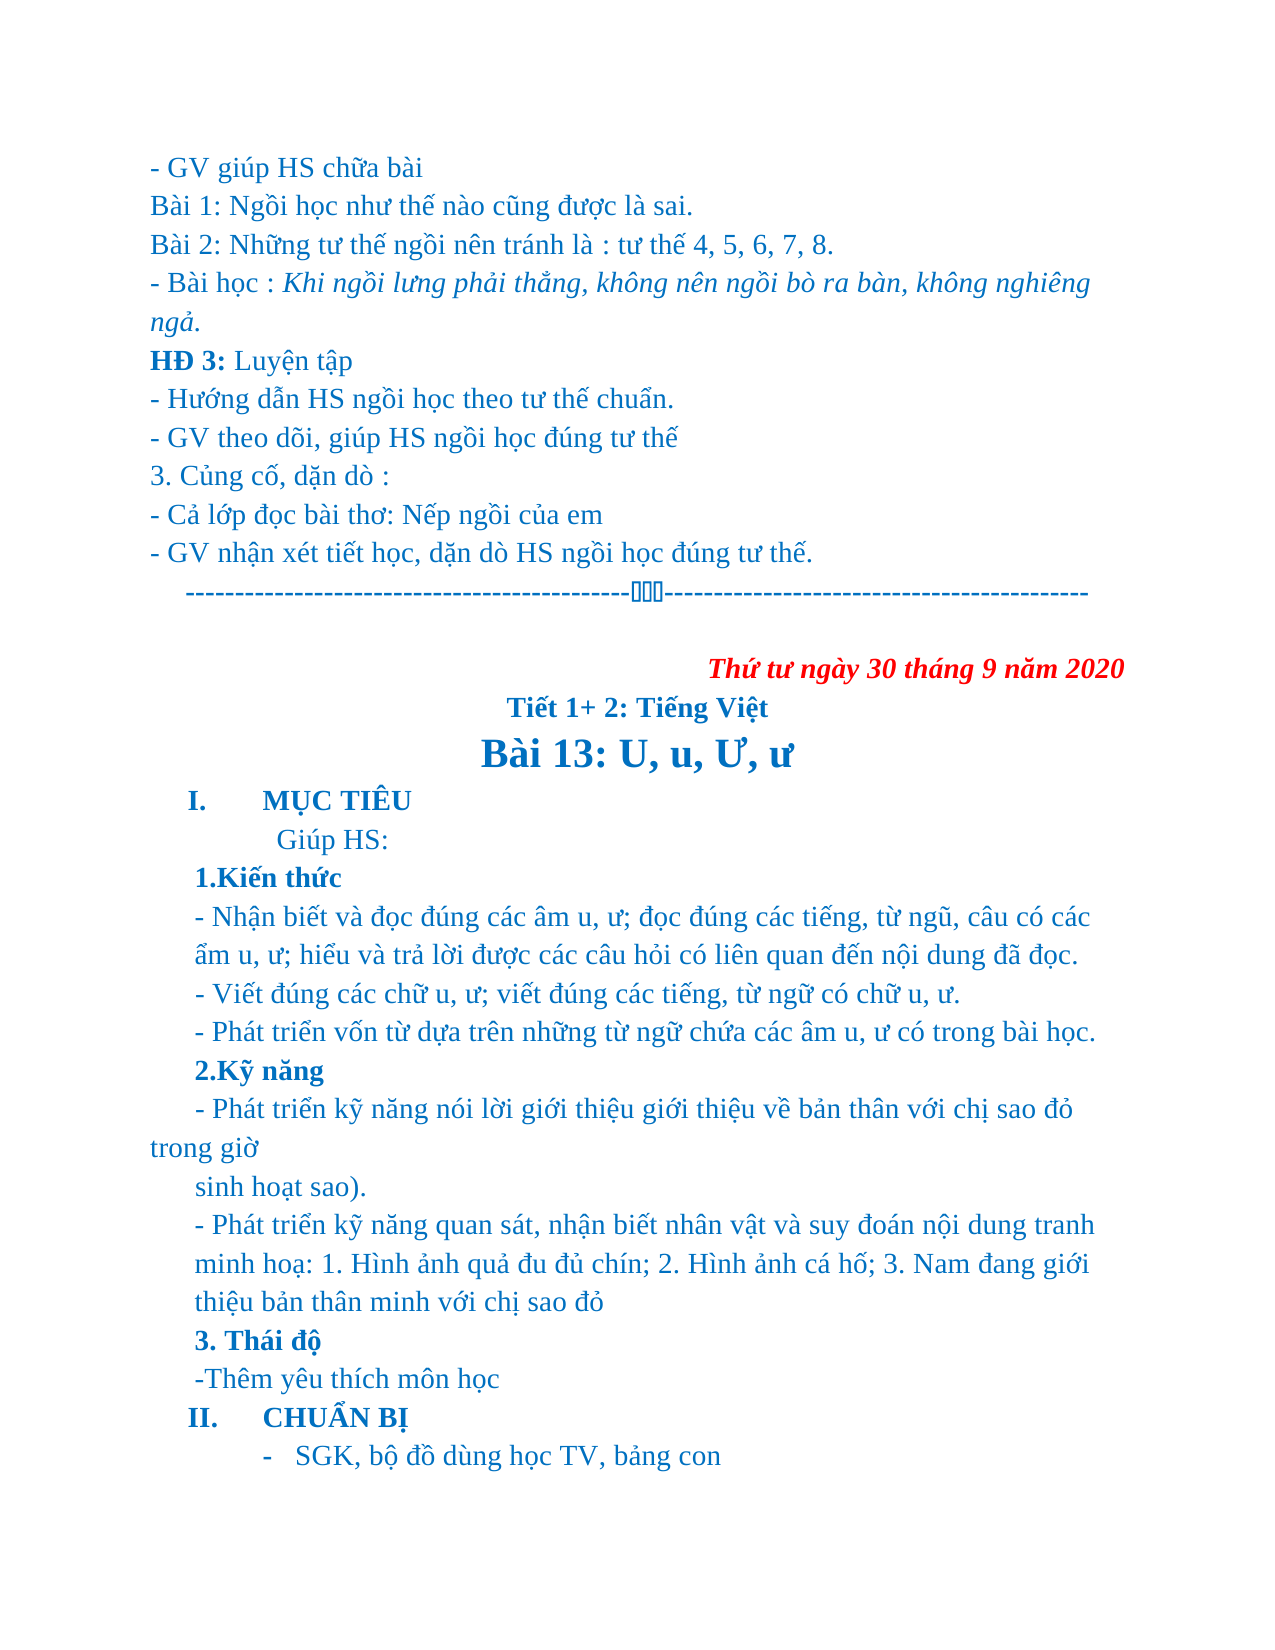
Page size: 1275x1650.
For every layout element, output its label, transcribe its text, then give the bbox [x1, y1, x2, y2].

text - Viết đúng các chữ u, ư; viết đúng các tiếng, từ ngữ có chữ u, ư. [150, 976, 1125, 1009]
text - Bài học : Khi ngồi lưng phải thẳng, không nên ngồi bò ra bàn, không nghiêng ngả. [150, 266, 1125, 338]
text Bài 13: U, u, Ư, ư [150, 728, 1125, 776]
text 3. Củng cố, dặn dò : [150, 458, 1125, 492]
list - Nhận biết và đọc đúng các âm u, ư; đọc đúng các tiếng, từ ngũ, câu có các ẩm u, ư; hiểu và trả lời được các câu hỏi có liên quan đến nội dung đã đọc. [194, 899, 1125, 971]
text - Phát triển kỹ năng quan sát, nhận biết nhân vật và suy đoán nội dung tranh minh hoạ: 1. Hình ảnh quả đu đủ chín; 2. Hình ảnh cá hố; 3. Nam đang giới thiệu bản thân minh với chị sao đỏ [194, 1207, 1125, 1318]
text Bài 2: Những tư thế ngồi nên tránh là : tư thế 4, 5, 6, 7, 8. [150, 227, 1125, 261]
text - Phát triển kỹ năng nói lời giới thiệu giới thiệu về bản thân với chị sao đỏ trong giờ [150, 1092, 1125, 1164]
list - SGK, bộ đồ dùng học TV, bảng con [262, 1438, 1125, 1472]
text sinh hoạt sao). [150, 1169, 1125, 1202]
text HĐ 3: Luyện tập [150, 343, 1125, 376]
text - GV giúp HS chữa bài [150, 150, 1125, 183]
list CHUẨN BỊ [187, 1400, 1125, 1433]
text -Thêm yêu thích môn học [194, 1361, 1125, 1395]
list Giúp HS: [194, 822, 1125, 855]
text - Cả lớp đọc bài thơ: Nếp ngồi của em [150, 497, 1125, 530]
list MỤC TIÊU [187, 783, 1125, 817]
text 3. Thái độ [194, 1323, 1125, 1356]
text - Hướng dẫn HS ngồi học theo tư thế chuẩn. [150, 381, 1125, 415]
list 2.Kỹ năng [194, 1053, 1125, 1087]
text Tiết 1+ 2: Tiếng Việt [150, 690, 1125, 723]
text ---------------------------------------------------------------------------------------- [150, 574, 1125, 608]
text - GV nhận xét tiết học, dặn dò HS ngồi học đúng tư thế. [150, 535, 1125, 569]
text Bài 1: Ngồi học như thế nào cũng được là sai. [150, 188, 1125, 222]
text Thứ tư ngày 30 tháng 9 năm 2020 [150, 651, 1125, 685]
list 1.Kiến thức [194, 860, 1125, 894]
text - GV theo dõi, giúp HS ngồi học đúng tư thế [150, 420, 1125, 453]
list - Phát triển vốn từ dựa trên những từ ngữ chứa các âm u, ư có trong bài học. [194, 1014, 1125, 1048]
